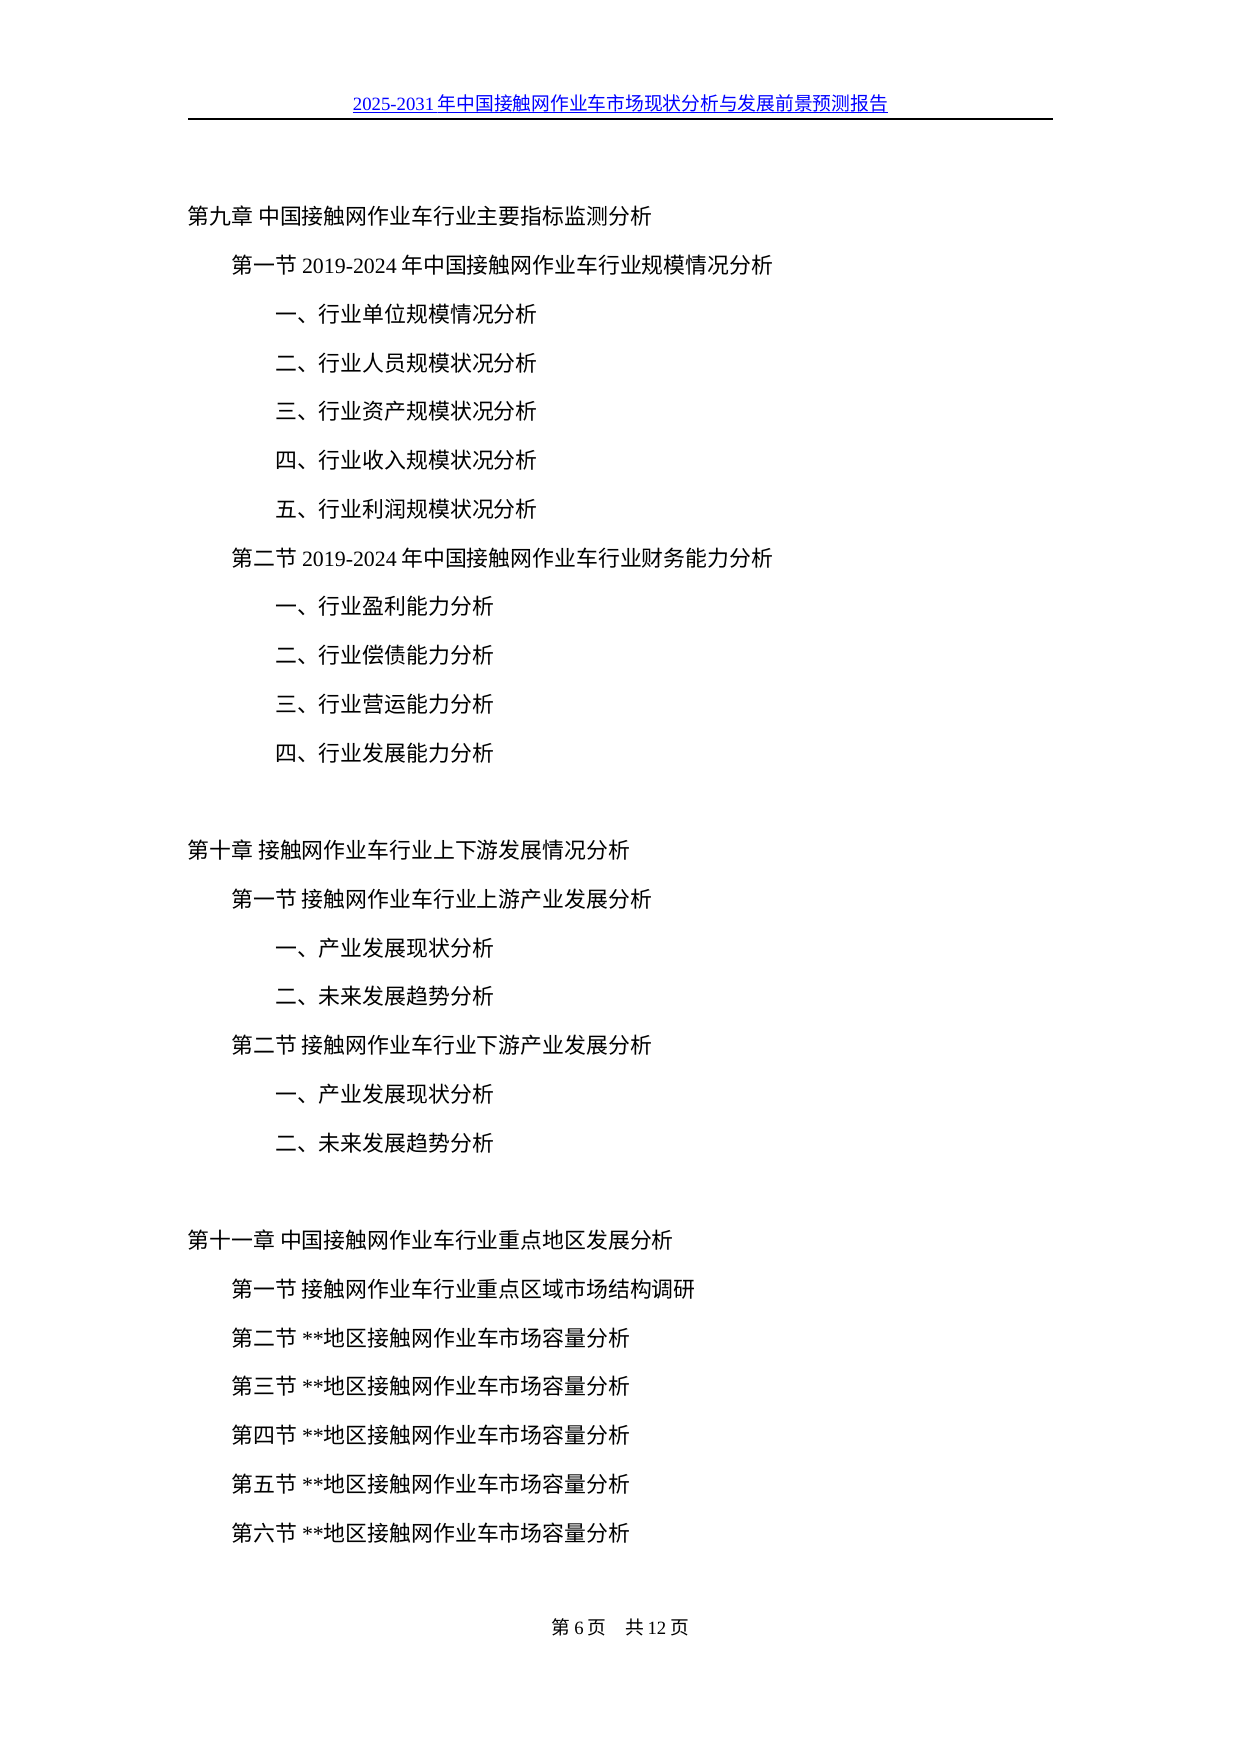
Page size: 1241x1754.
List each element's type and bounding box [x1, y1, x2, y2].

text [187, 150, 1053, 1548]
